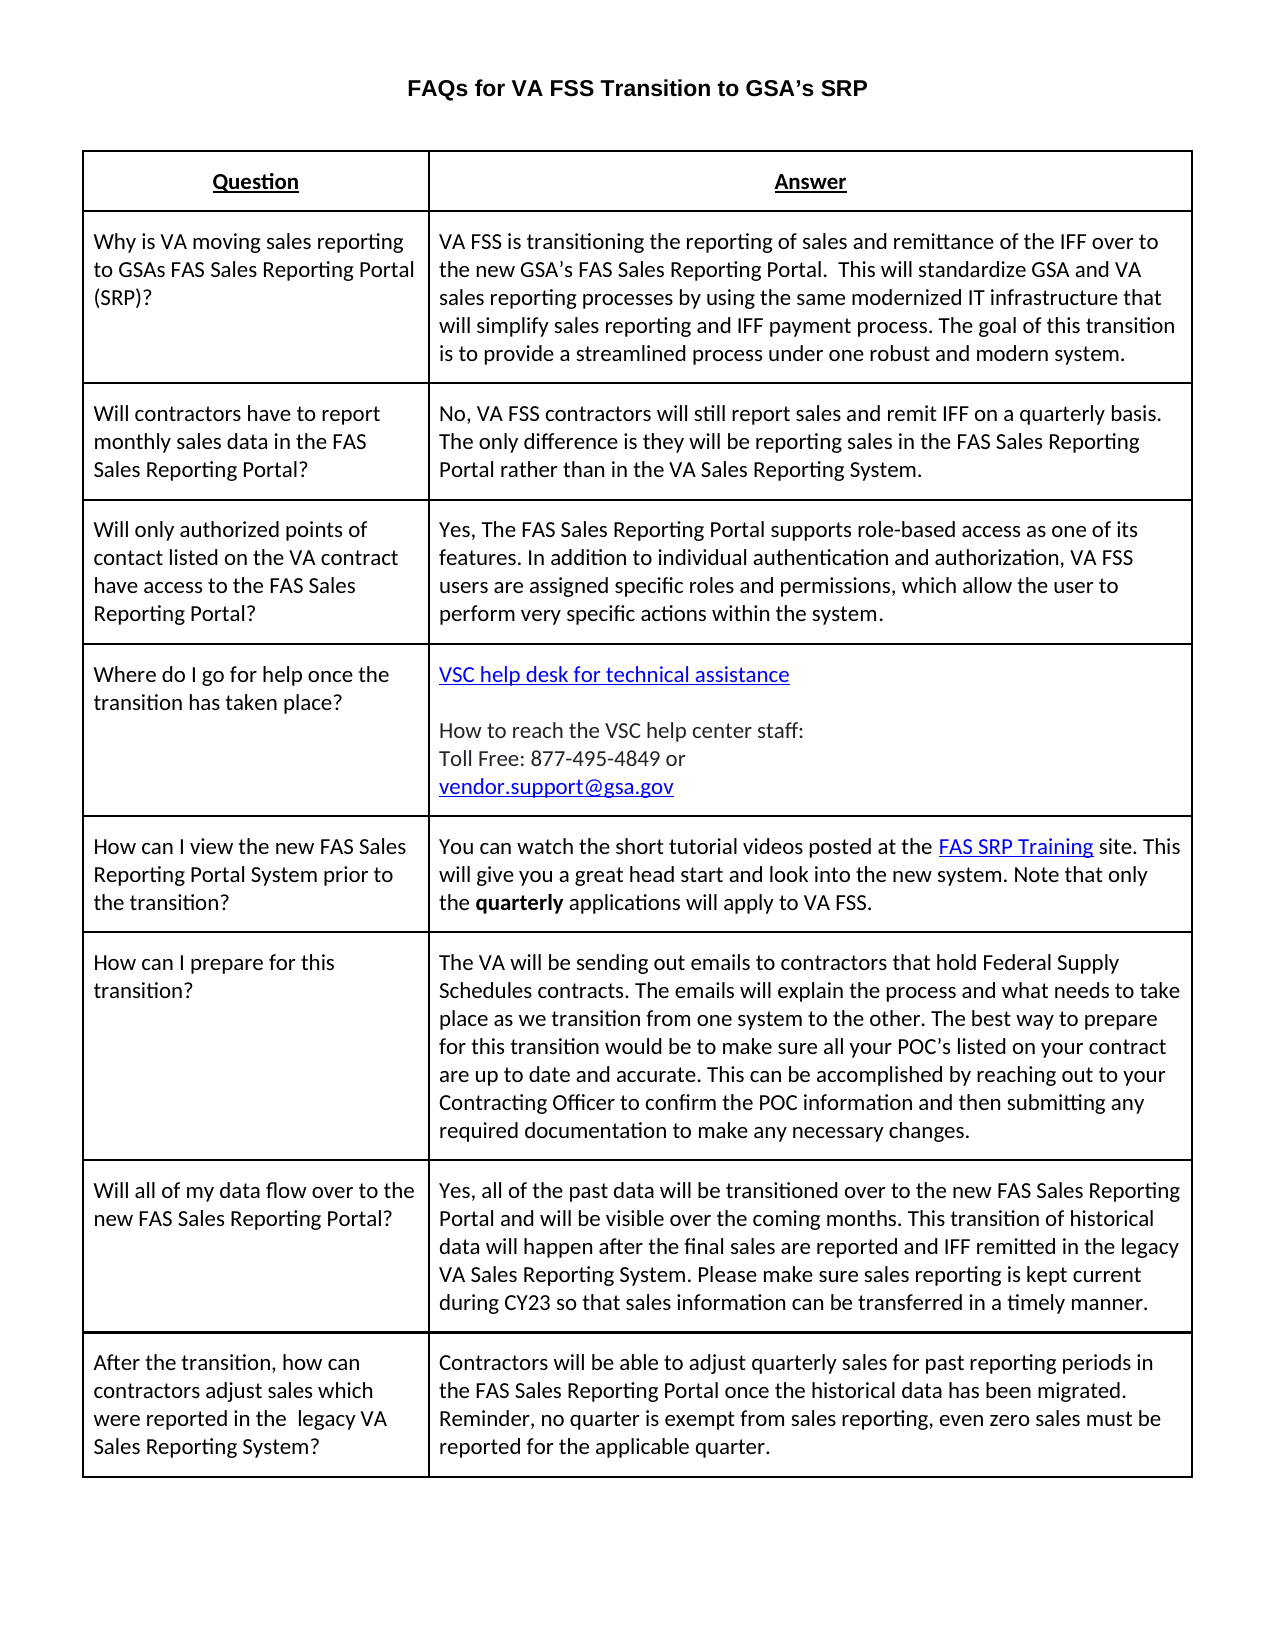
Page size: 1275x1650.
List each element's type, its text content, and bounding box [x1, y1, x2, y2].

table_cell Will only authorized points of contact listed on the VA contract have access to the FAS Sales Reporting Portal? [84, 501, 428, 643]
table_cell How can I view the new FAS Sales Reporting Portal System prior to the transition? [84, 817, 428, 931]
table_header Answer [430, 152, 1191, 210]
table_cell VSC help desk for technical assistance How to reach the VSC help center staff: Toll Free: 877-495-4849 or vendor.support@gsa.gov [430, 645, 1191, 815]
table_cell After the transition, how can contractors adjust sales which were reported in the legacy VA Sales Reporting System? [84, 1334, 428, 1476]
table_cell No, VA FSS contractors will still report sales and remit IFF on a quarterly basis. The only difference is they will be reporting sales in the FAS Sales Reporting Portal rather than in the VA Sales Reporting System. [430, 384, 1191, 498]
table_cell Why is VA moving sales reporting to GSAs FAS Sales Reporting Portal (SRP)? [84, 212, 428, 382]
table_cell Will contractors have to report monthly sales data in the FAS Sales Reporting Portal? [84, 384, 428, 498]
table_cell The VA will be sending out emails to contractors that hold Federal Supply Schedules contracts. The emails will explain the process and what needs to take place as we transition from one system to the other. The best way to prepare for this transition would be to make sure all your POC’s listed on your contract are up to date and accurate. This can be accomplished by reaching out to your Contracting Officer to confirm the POC information and then submitting any required documentation to make any necessary changes. [430, 933, 1191, 1159]
table_cell Where do I go for help once the transition has taken place? [84, 645, 428, 815]
table_cell Yes, The FAS Sales Reporting Portal supports role-based access as one of its features. In addition to individual authentication and authorization, VA FSS users are assigned specific roles and permissions, which allow the user to perform very specific actions within the system. [430, 501, 1191, 643]
table_header Question [84, 152, 428, 210]
table_cell You can watch the short tutorial videos posted at the FAS SRP Training site. This will give you a great head start and look into the new system. Note that only the quarterly applications will apply to VA FSS. [430, 817, 1191, 931]
table_cell Yes, all of the past data will be transitioned over to the new FAS Sales Reporting Portal and will be visible over the coming months. This transition of historical data will happen after the final sales are reported and IFF remitted in the legacy VA Sales Reporting System. Please make sure sales reporting is kept current during CY23 so that sales information can be transferred in a timely manner. [430, 1161, 1191, 1331]
table_cell Will all of my data flow over to the new FAS Sales Reporting Portal? [84, 1161, 428, 1331]
table_cell VA FSS is transitioning the reporting of sales and remittance of the IFF over to the new GSA’s FAS Sales Reporting Portal. This will standardize GSA and VA sales reporting processes by using the same modernized IT infrastructure that will simplify sales reporting and IFF payment process. The goal of this transition is to provide a streamlined process under one robust and modern system. [430, 212, 1191, 382]
table_cell How can I prepare for this transition? [84, 933, 428, 1159]
table_cell Contractors will be able to adjust quarterly sales for past reporting periods in the FAS Sales Reporting Portal once the historical data has been migrated. Reminder, no quarter is exempt from sales reporting, even zero sales must be reported for the applicable quarter. [430, 1334, 1191, 1476]
